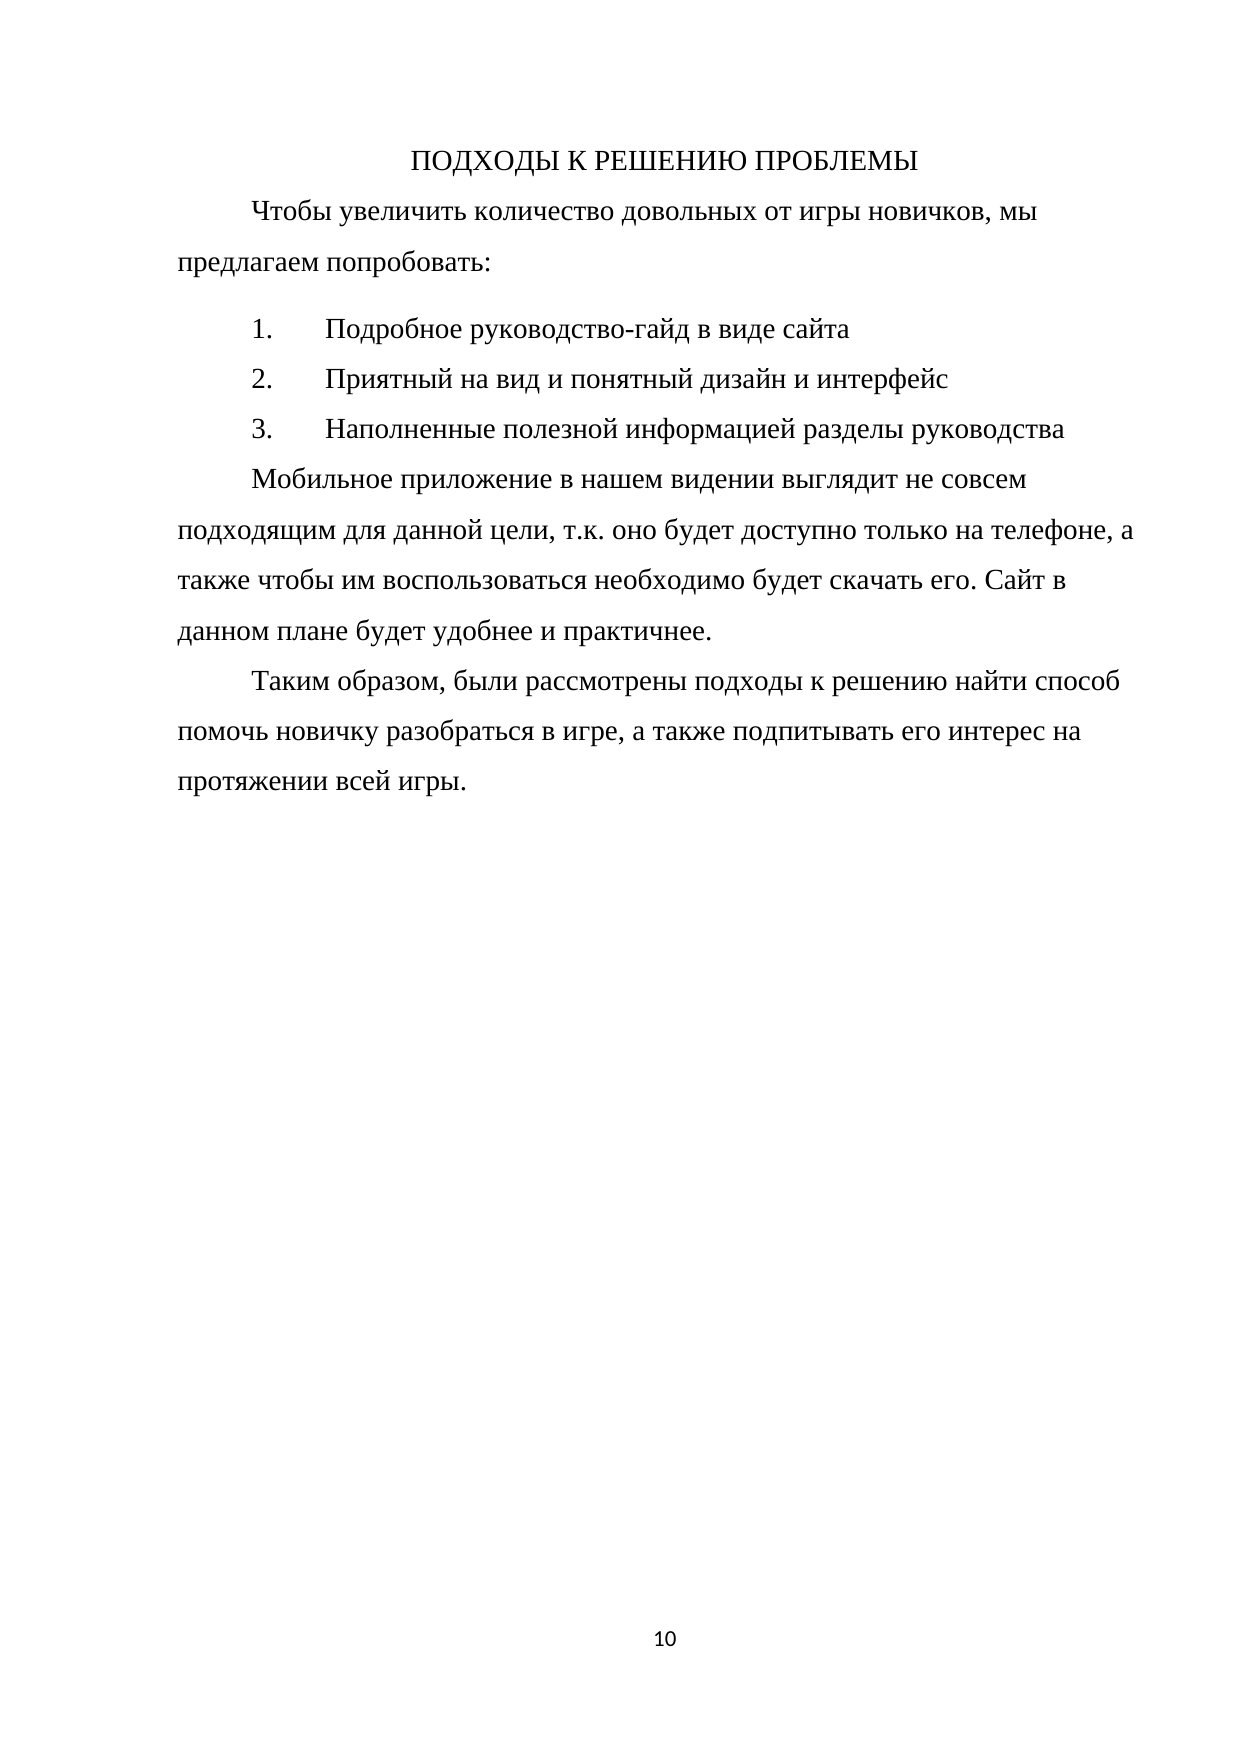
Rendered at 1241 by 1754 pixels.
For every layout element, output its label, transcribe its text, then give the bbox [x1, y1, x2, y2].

list Наполненные полезной информацией разделы руководства [177, 411, 1152, 445]
list Приятный на вид и понятный дизайн и интерфейс [177, 361, 1152, 394]
list Подробное руководство-гайд в виде сайта [177, 311, 1152, 344]
list Мобильное приложение в нашем видении выглядит не совсем подходящим для данной цели, т.к. оно будет доступно только на телефоне, а также чтобы им воспользоваться необходимо будет скачать его. Сайт в данном плане будет удобнее и практичнее. [177, 462, 1152, 646]
list Таким образом, были рассмотрены подходы к решению найти способ помочь новичку разобраться в игре, а также подпитывать его интерес на протяжении всей игры. [177, 663, 1152, 797]
text Чтобы увеличить количество довольных от игры новичков, мы предлагаем попробовать: [177, 193, 1152, 277]
subtitle ПОДХОДЫ К РЕШЕНИЮ ПРОБЛЕМЫ [177, 143, 1152, 177]
